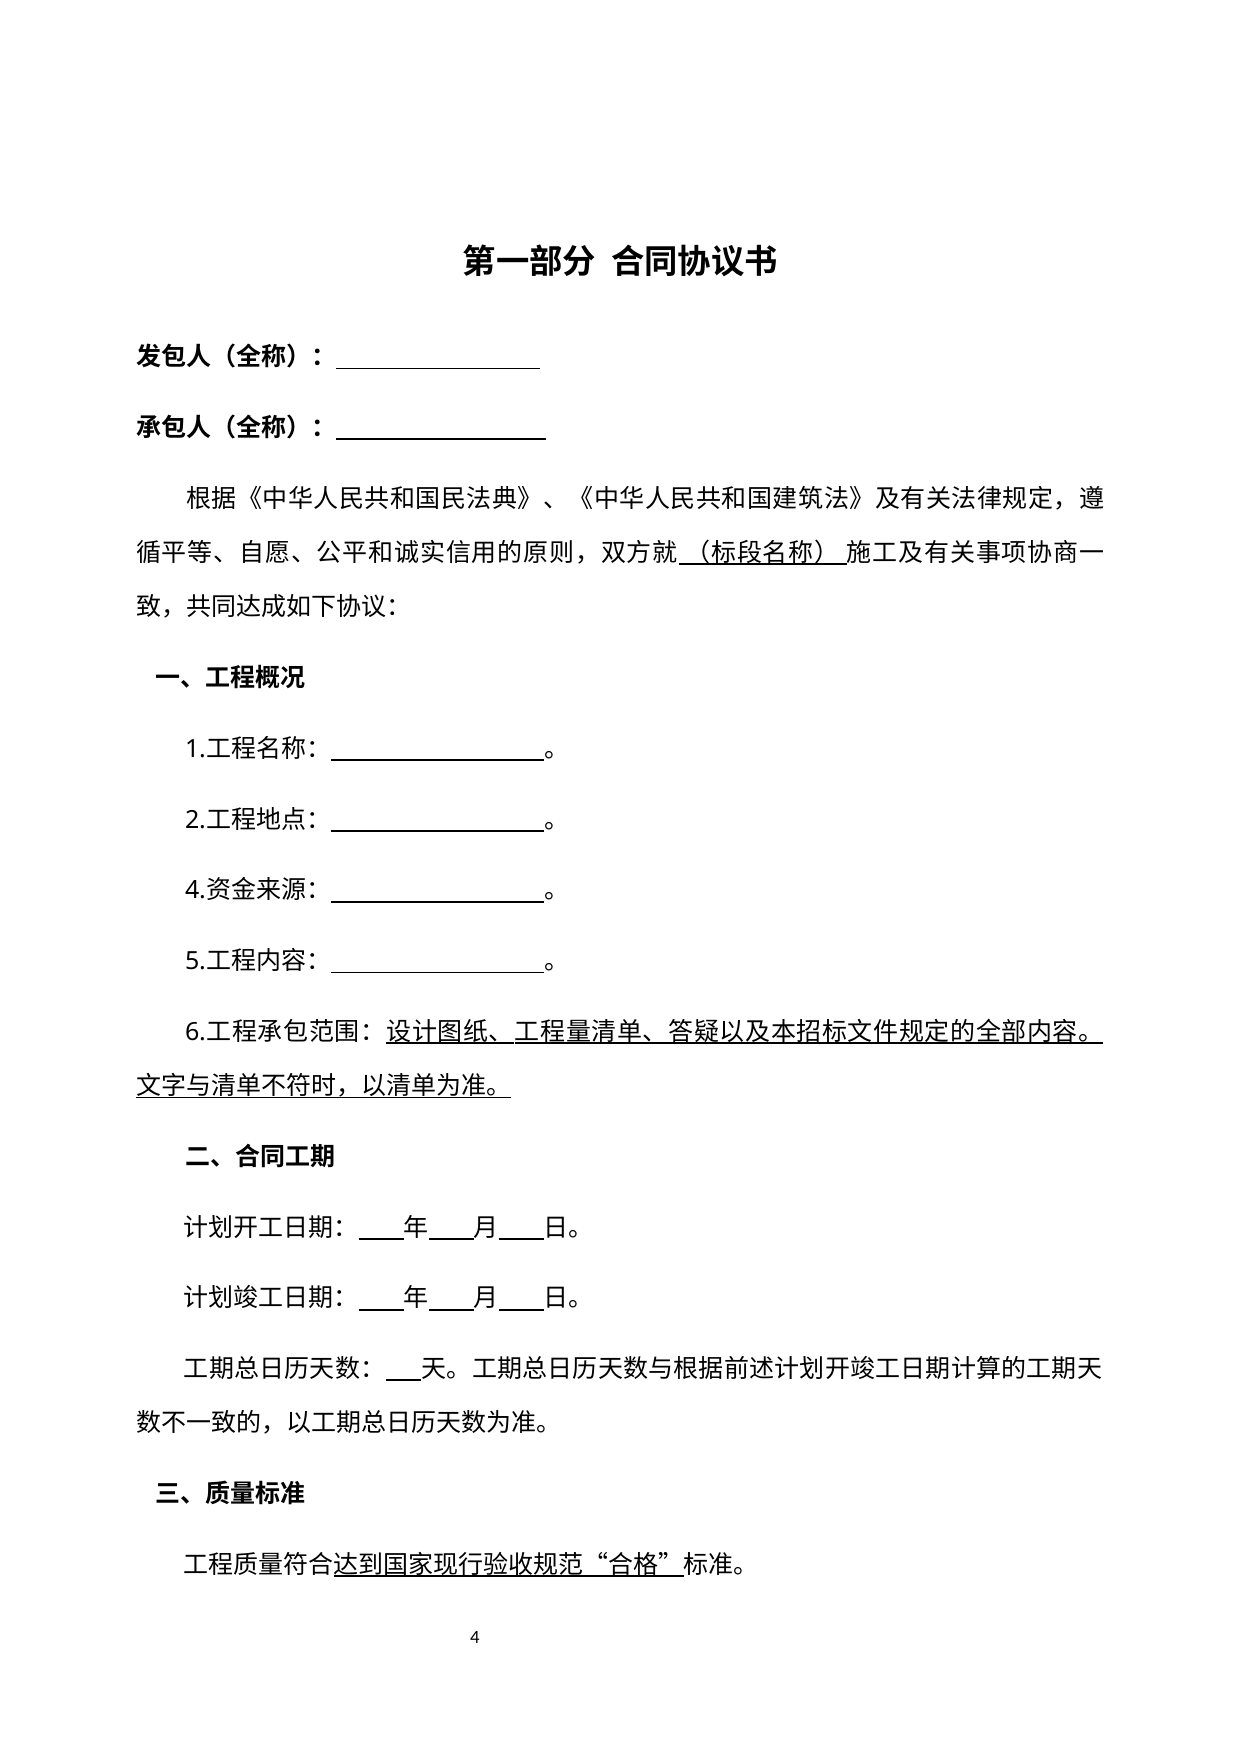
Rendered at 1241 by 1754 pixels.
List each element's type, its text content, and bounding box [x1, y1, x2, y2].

text 6.工程承包范围：设计图纸、工程量清单、答疑以及本招标文件规定的全部内容。文字与清单不符时，以清单为准。 [136, 1011, 1104, 1102]
text 第一部分 合同协议书 [136, 234, 1104, 283]
text 计划竣工日期： 年 月 日。 [136, 1278, 1104, 1314]
text 承包人（全称）： [136, 407, 1104, 444]
text 4.资金来源： 。 [136, 870, 1104, 906]
text 二、合同工期 [136, 1136, 1104, 1173]
subtitle 一、工程概况 [136, 658, 1104, 694]
subtitle 三、质量标准 [136, 1474, 1104, 1510]
text 5.工程内容： 。 [136, 941, 1104, 977]
text 1.工程名称： 。 [136, 728, 1104, 764]
text 计划开工日期： 年 月 日。 [136, 1207, 1104, 1243]
text 发包人（全称）： [136, 337, 1104, 373]
text 根据《中华人民共和国民法典》、《中华人民共和国建筑法》及有关法律规定，遵循平等、自愿、公平和诚实信用的原则，双方就 （标段名称） 施工及有关事项协商一致，共同达成如下协议： [136, 478, 1104, 623]
text 工期总日历天数： 天。工期总日历天数与根据前述计划开竣工日期计算的工期天数不一致的，以工期总日历天数为准。 [136, 1348, 1104, 1439]
text 2.工程地点： 。 [136, 799, 1104, 835]
text 工程质量符合达到国家现行验收规范“合格”标准。 [136, 1544, 1104, 1581]
